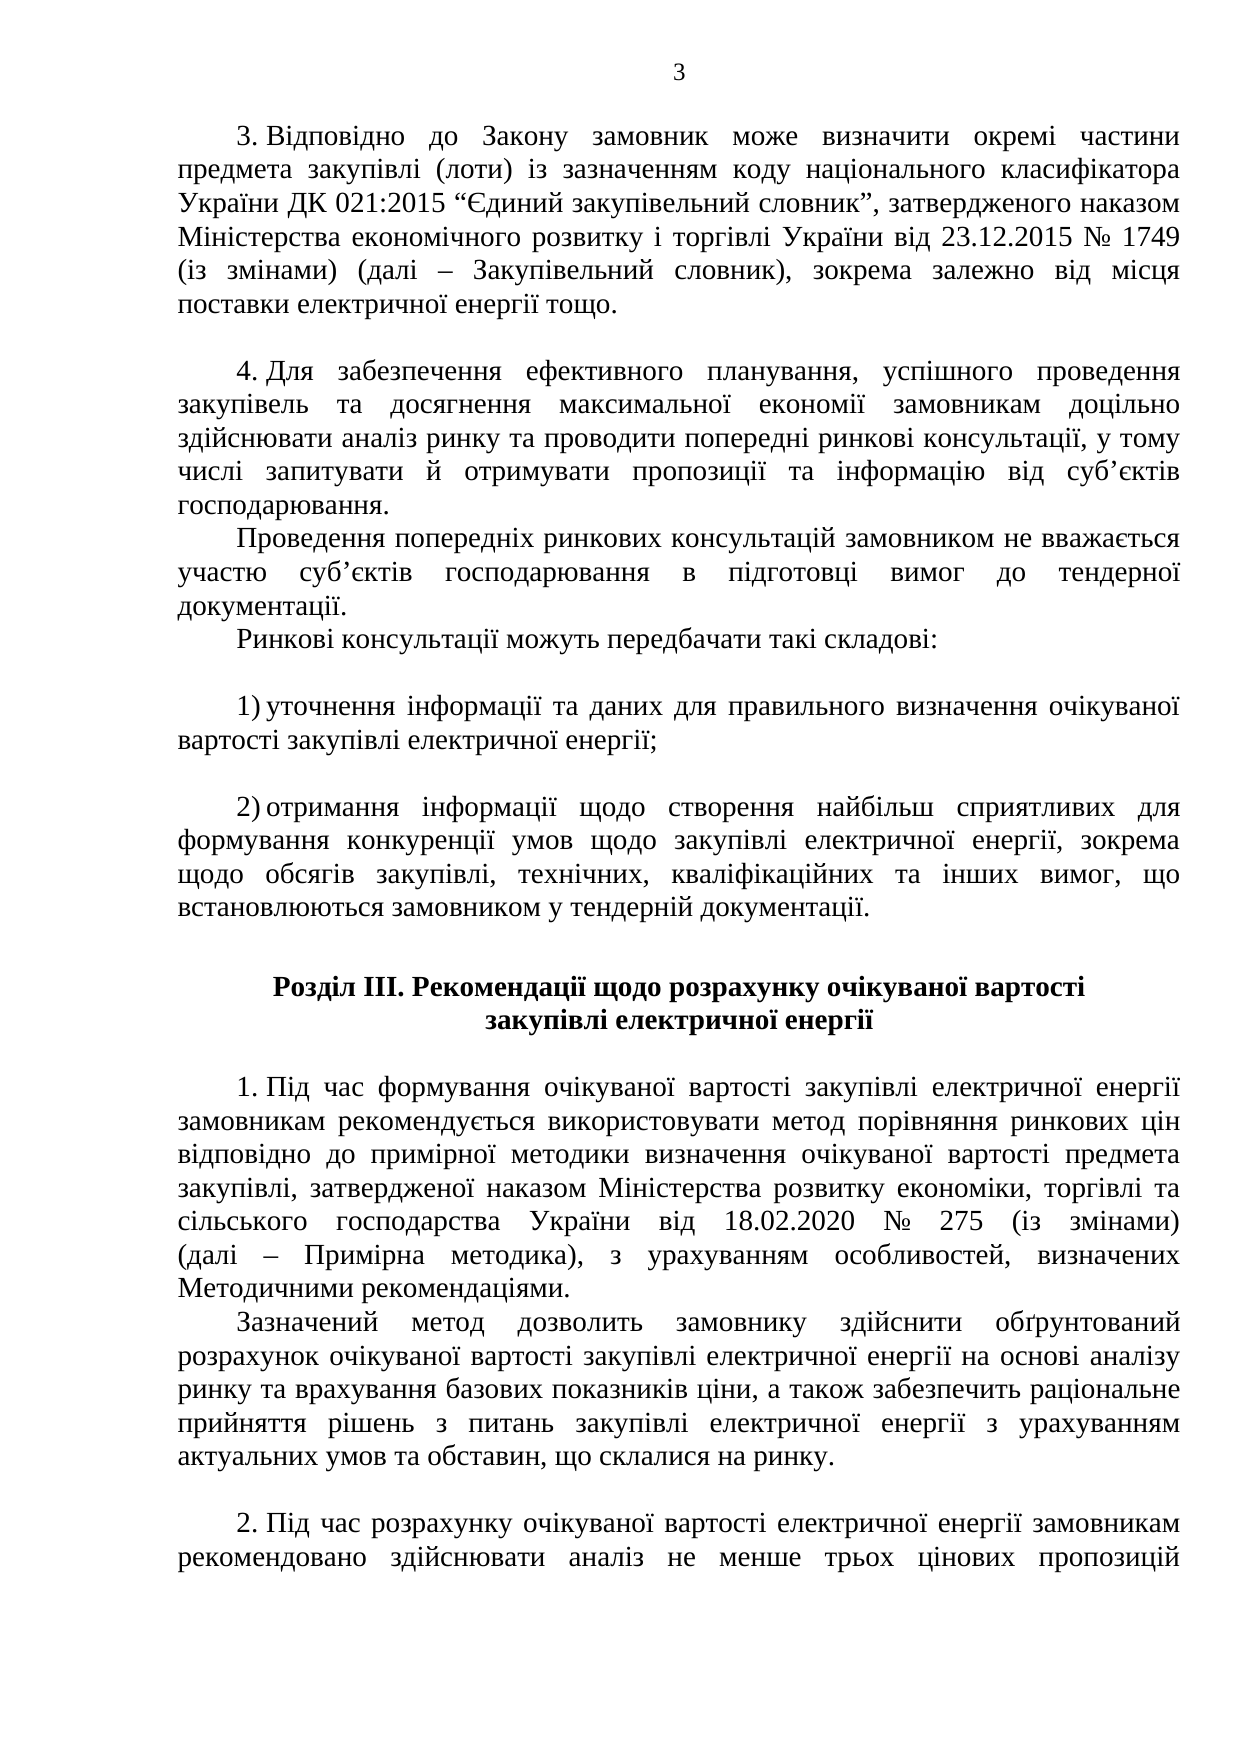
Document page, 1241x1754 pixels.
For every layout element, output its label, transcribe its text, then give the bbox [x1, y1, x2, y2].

text Ринкові консультації можуть передбачати такі складові: [177, 621, 1181, 655]
text 4. Для забезпечення ефективного планування, успішного проведення закупівель та досягнення максимальної економії замовникам доцільно здійснювати аналіз ринку та проводити попередні ринкові консультації, у тому числі запитувати й отримувати пропозиції та інформацію від суб’єктів господарювання. [177, 353, 1181, 521]
text Проведення попередніх ринкових консультацій замовником не вважається участю суб’єктів господарювання в підготовці вимог до тендерної документації. [177, 521, 1181, 621]
text 1) уточнення інформації та даних для правильного визначення очікуваної вартості закупівлі електричної енергії; [177, 688, 1181, 755]
text 3. Відповідно до Закону замовник може визначити окремі частини предмета закупівлі (лоти) із зазначенням коду національного класифікатора України ДК 021:2015 “Єдиний закупівельний словник”, затвердженого наказом Міністерства економічного розвитку і торгівлі України від 23.12.2015 № 1749 (із змінами) (далі – Закупівельний словник), зокрема залежно від місця поставки електричної енергії тощо. [177, 118, 1181, 319]
text 2) отримання інформації щодо створення найбільш сприятливих для формування конкуренції умов щодо закупівлі електричної енергії, зокрема щодо обсягів закупівлі, технічних, кваліфікаційних та інших вимог, що встановлюються замовником у тендерній документації. [177, 789, 1181, 923]
text 1. Під час формування очікуваної вартості закупівлі електричної енергії замовникам рекомендується використовувати метод порівняння ринкових цін відповідно до примірної методики визначення очікуваної вартості предмета закупівлі, затвердженої наказом Міністерства розвитку економіки, торгівлі та сільського господарства України від 18.02.2020 № 275 (із змінами) (далі – Примірна методика), з урахуванням особливостей, визначених Методичними рекомендаціями. [177, 1069, 1181, 1304]
text Розділ ІІІ. Рекомендації щодо розрахунку очікуваної вартості закупівлі електричної енергії [177, 969, 1181, 1036]
text Зазначений метод дозволить замовнику здійснити обґрунтований розрахунок очікуваної вартості закупівлі електричної енергії на основі аналізу ринку та врахування базових показників ціни, а також забезпечить раціональне прийняття рішень з питань закупівлі електричної енергії з урахуванням актуальних умов та обставин, що склалися на ринку. [177, 1304, 1181, 1472]
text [177, 1505, 1181, 1572]
